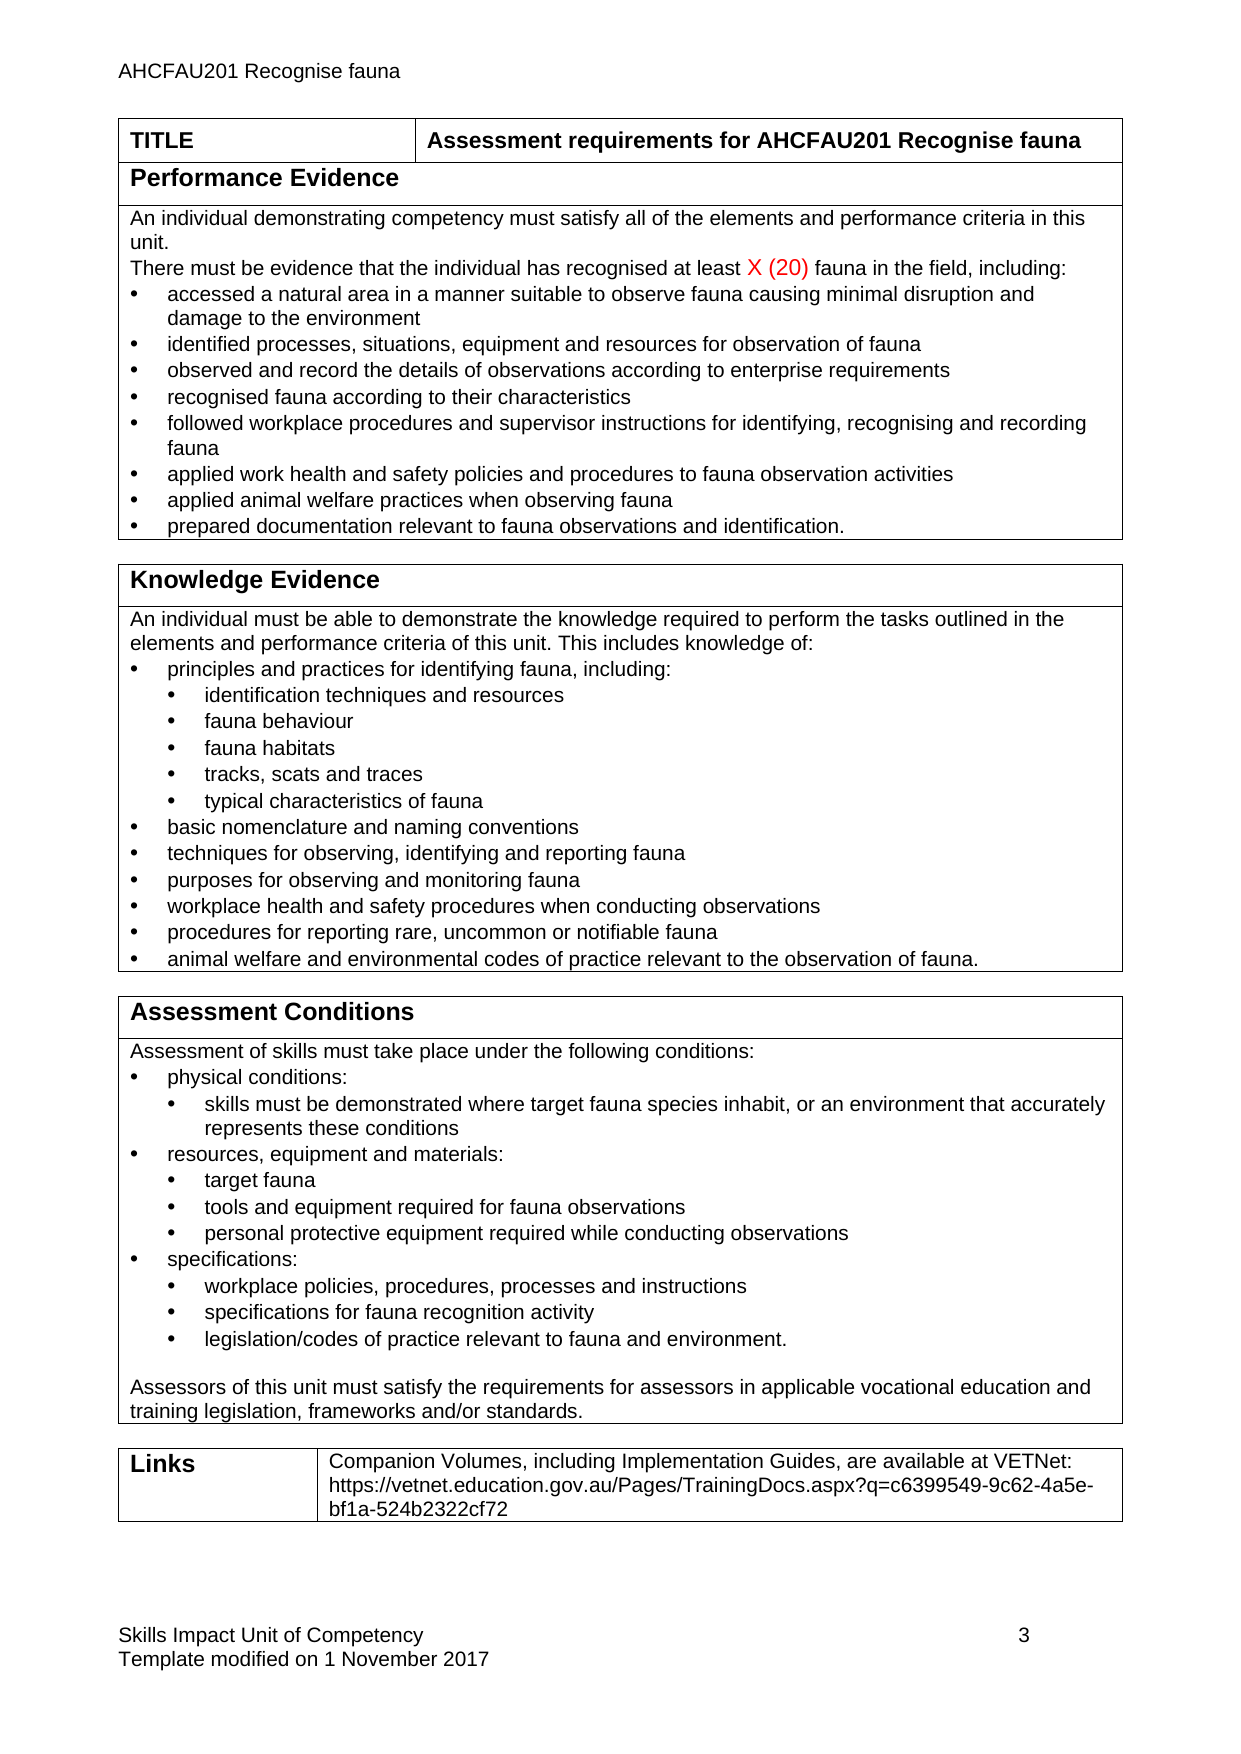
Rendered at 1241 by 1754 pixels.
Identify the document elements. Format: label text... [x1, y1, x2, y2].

table_header Companion Volumes, including Implementation Guides, are available at VETNet: https://vetnet.education.gov.au/Pages/TrainingDocs.aspx?q=c6399549-9c62-4a5e-bf1a-524b2322cf72 [318, 1449, 1122, 1521]
table_cell Performance Evidence [119, 163, 1122, 204]
table_cell An individual must be able to demonstrate the knowledge required to perform the tasks outlined in the elements and performance criteria of this unit. This includes knowledge of: principles and practices for identifying fauna, including: identification techniques and resources fauna behaviour fauna habitats tracks, scats and traces typical characteristics of fauna basic nomenclature and naming conventions techniques for observing, identifying and reporting fauna purposes for observing and monitoring fauna workplace health and safety procedures when conducting observations procedures for reporting rare, uncommon or notifiable fauna animal welfare and environmental codes of practice relevant to the observation of fauna. [119, 607, 1122, 971]
table_header Assessment requirements for AHCFAU201 Recognise fauna [416, 119, 1122, 162]
table_header Assessment Conditions [119, 997, 1122, 1038]
table_header Knowledge Evidence [119, 565, 1122, 606]
table_header Links [119, 1449, 317, 1521]
table_cell An individual demonstrating competency must satisfy all of the elements and performance criteria in this unit. There must be evidence that the individual has recognised at least X (20) fauna in the field, including: accessed a natural area in a manner suitable to observe fauna causing minimal disruption and damage to the environment identified processes, situations, equipment and resources for observation of fauna observed and record the details of observations according to enterprise requirements recognised fauna according to their characteristics followed workplace procedures and supervisor instructions for identifying, recognising and recording fauna applied work health and safety policies and procedures to fauna observation activities applied animal welfare practices when observing fauna prepared documentation relevant to fauna observations and identification. [119, 206, 1122, 538]
table_cell Assessment of skills must take place under the following conditions: physical conditions: skills must be demonstrated where target fauna species inhabit, or an environment that accurately represents these conditions resources, equipment and materials: target fauna tools and equipment required for fauna observations personal protective equipment required while conducting observations specifications: workplace policies, procedures, processes and instructions specifications for fauna recognition activity legislation/codes of practice relevant to fauna and environment. Assessors of this unit must satisfy the requirements for assessors in applicable vocational education and training legislation, frameworks and/or standards. [119, 1039, 1122, 1423]
table_header TITLE [119, 119, 415, 162]
